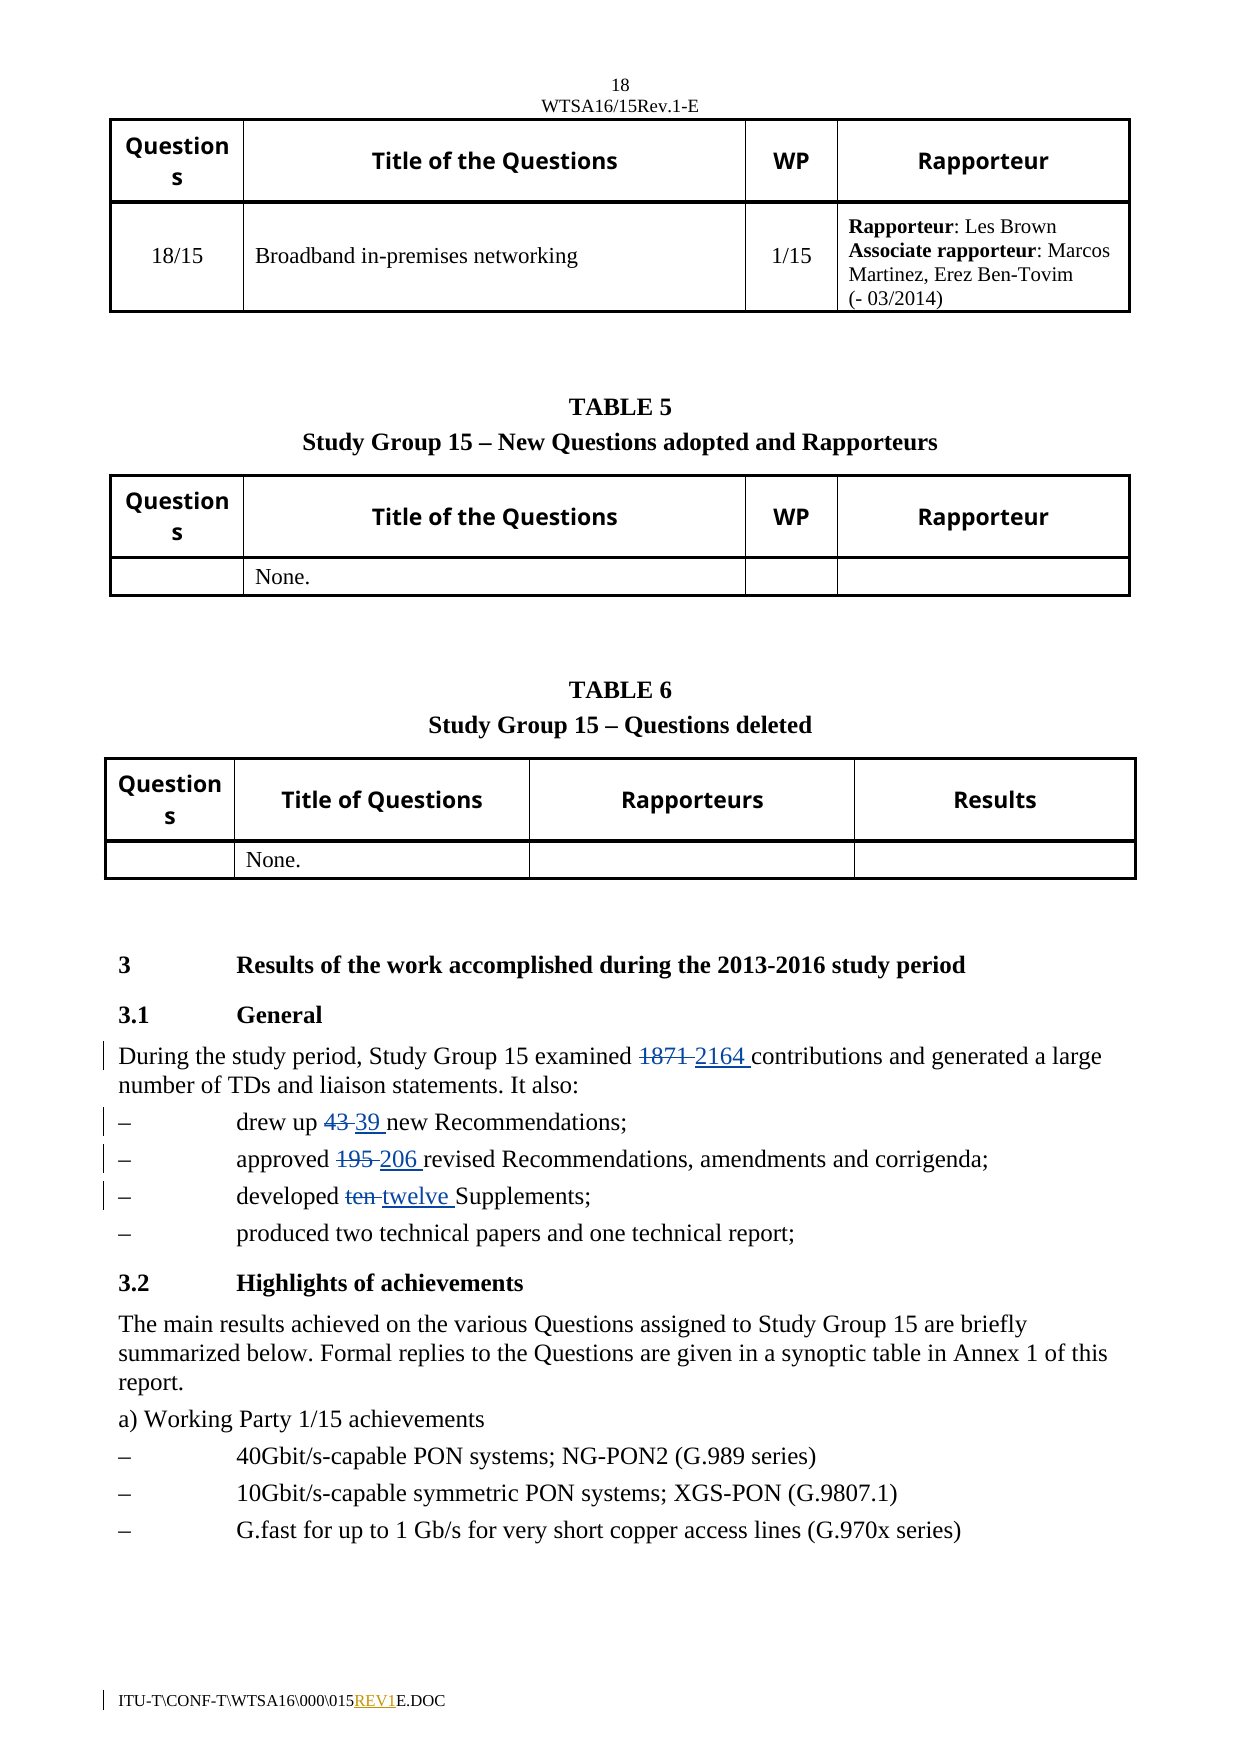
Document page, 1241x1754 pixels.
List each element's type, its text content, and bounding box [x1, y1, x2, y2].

table_cell None. [244, 559, 745, 594]
table_header Title of Questions [235, 760, 529, 839]
text – 40Gbit/s-capable PON systems; NG-PON2 (G.989 series) [118, 1441, 1122, 1470]
table_header Rapporteur [838, 121, 1128, 200]
table_cell [112, 559, 243, 594]
text a) Working Party 1/15 achievements [118, 1404, 1122, 1433]
table_cell 18/15 [112, 204, 243, 310]
table_header Results [855, 760, 1134, 839]
table_header Rapporteur [838, 477, 1128, 556]
table_header Title of the Questions [244, 477, 745, 556]
text – developed Supplements; [118, 1181, 1122, 1210]
table_header Rapporteurs [530, 760, 854, 839]
text – G.fast for up to 1 Gb/s for very short copper access lines (G.970x series) [118, 1515, 1122, 1544]
table_cell Rapporteur: Les Brown Associate rapporteur: Marcos Martinez, Erez Ben-Tovim (- 03/2014) [838, 204, 1128, 310]
table_header Questions [112, 121, 243, 200]
text – drew up new Recommendations; [118, 1107, 1122, 1136]
text The main results achieved on the various Questions assigned to Study Group 15 are briefly summarized below. Formal replies to the Questions are given in a synoptic table in Annex 1 of this report. [118, 1309, 1122, 1396]
table_cell Broadband in-premises networking [244, 204, 745, 310]
text During the study period, Study Group 15 examined contributions and generated a large number of TDs and liaison statements. It also: [118, 1041, 1122, 1099]
table_header WP [746, 477, 837, 556]
table_cell [530, 843, 854, 877]
table_cell [855, 843, 1134, 877]
text – approved revised Recommendations, amendments and corrigenda; [118, 1144, 1122, 1173]
subtitle 3.1 General [118, 1000, 1122, 1029]
text – produced two technical papers and one technical report; [118, 1218, 1122, 1247]
table_cell [838, 559, 1128, 594]
table_cell 1/15 [746, 204, 837, 310]
title TABLE 5 Study Group 15 – New Questions adopted and Rapporteurs [118, 392, 1122, 455]
table_header Questions [112, 477, 243, 556]
table_header Title of the Questions [244, 121, 745, 200]
title TABLE 6 Study Group 15 – Questions deleted [118, 676, 1122, 739]
table_cell [746, 559, 837, 594]
table_header Questions [107, 760, 234, 839]
text – 10Gbit/s-capable symmetric PON systems; XGS-PON (G.9807.1) [118, 1478, 1122, 1507]
table_cell [107, 843, 234, 877]
subtitle 3.2 Highlights of achievements [118, 1268, 1122, 1297]
table_cell None. [235, 843, 529, 877]
subtitle 3 Results of the work accomplished during the 2013-2016 study period [118, 951, 1122, 979]
table_header WP [746, 121, 837, 200]
